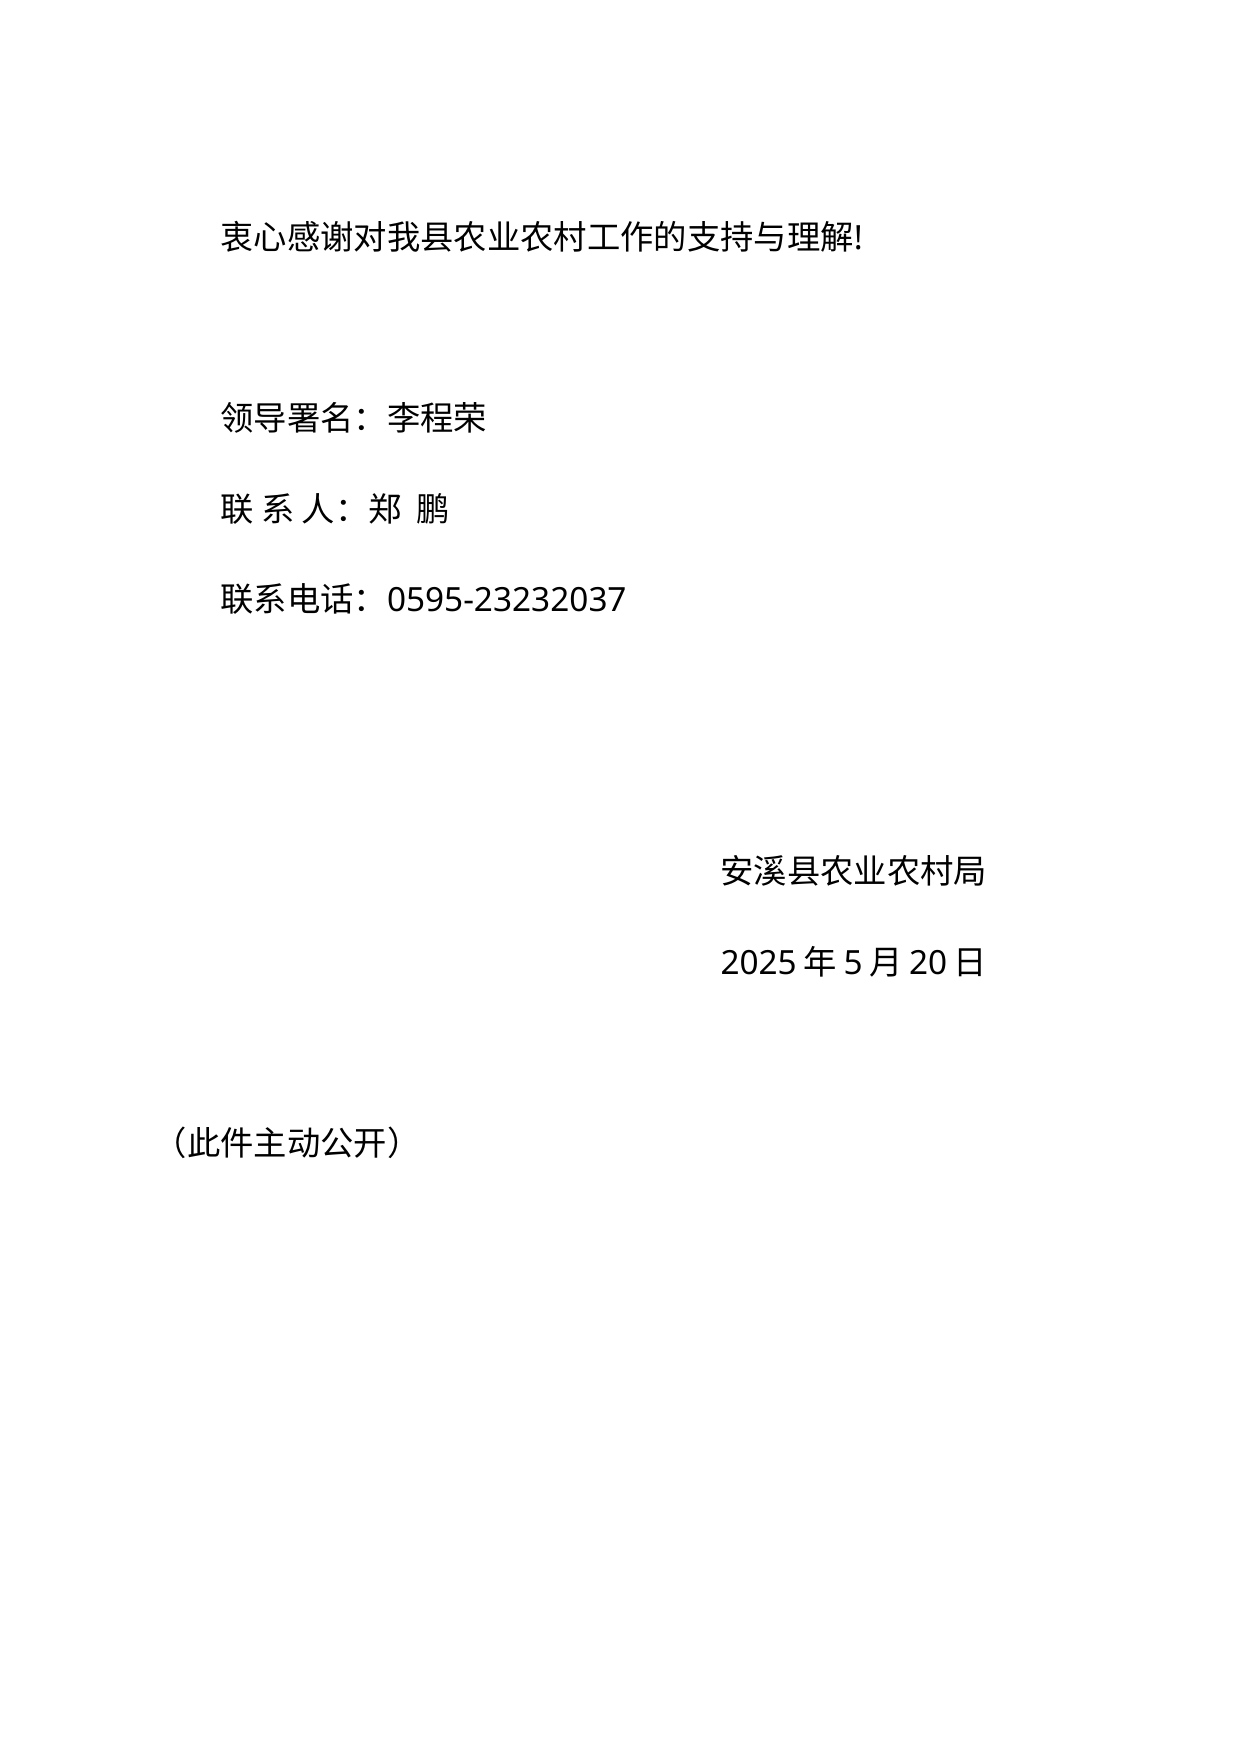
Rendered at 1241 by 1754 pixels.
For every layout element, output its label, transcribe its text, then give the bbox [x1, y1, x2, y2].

text 衷心感谢对我县农业农村工作的支持与理解! [153, 189, 1087, 280]
text 2025年5月20日 [153, 914, 987, 1005]
text 联 系 人：郑 鹏 [153, 461, 1087, 552]
text 联系电话：0595-23232037 [153, 552, 1087, 642]
text 安溪县农业农村局 [153, 824, 987, 914]
text 领导署名：李程荣 [153, 371, 1087, 461]
text （此件主动公开） [153, 1096, 1087, 1186]
